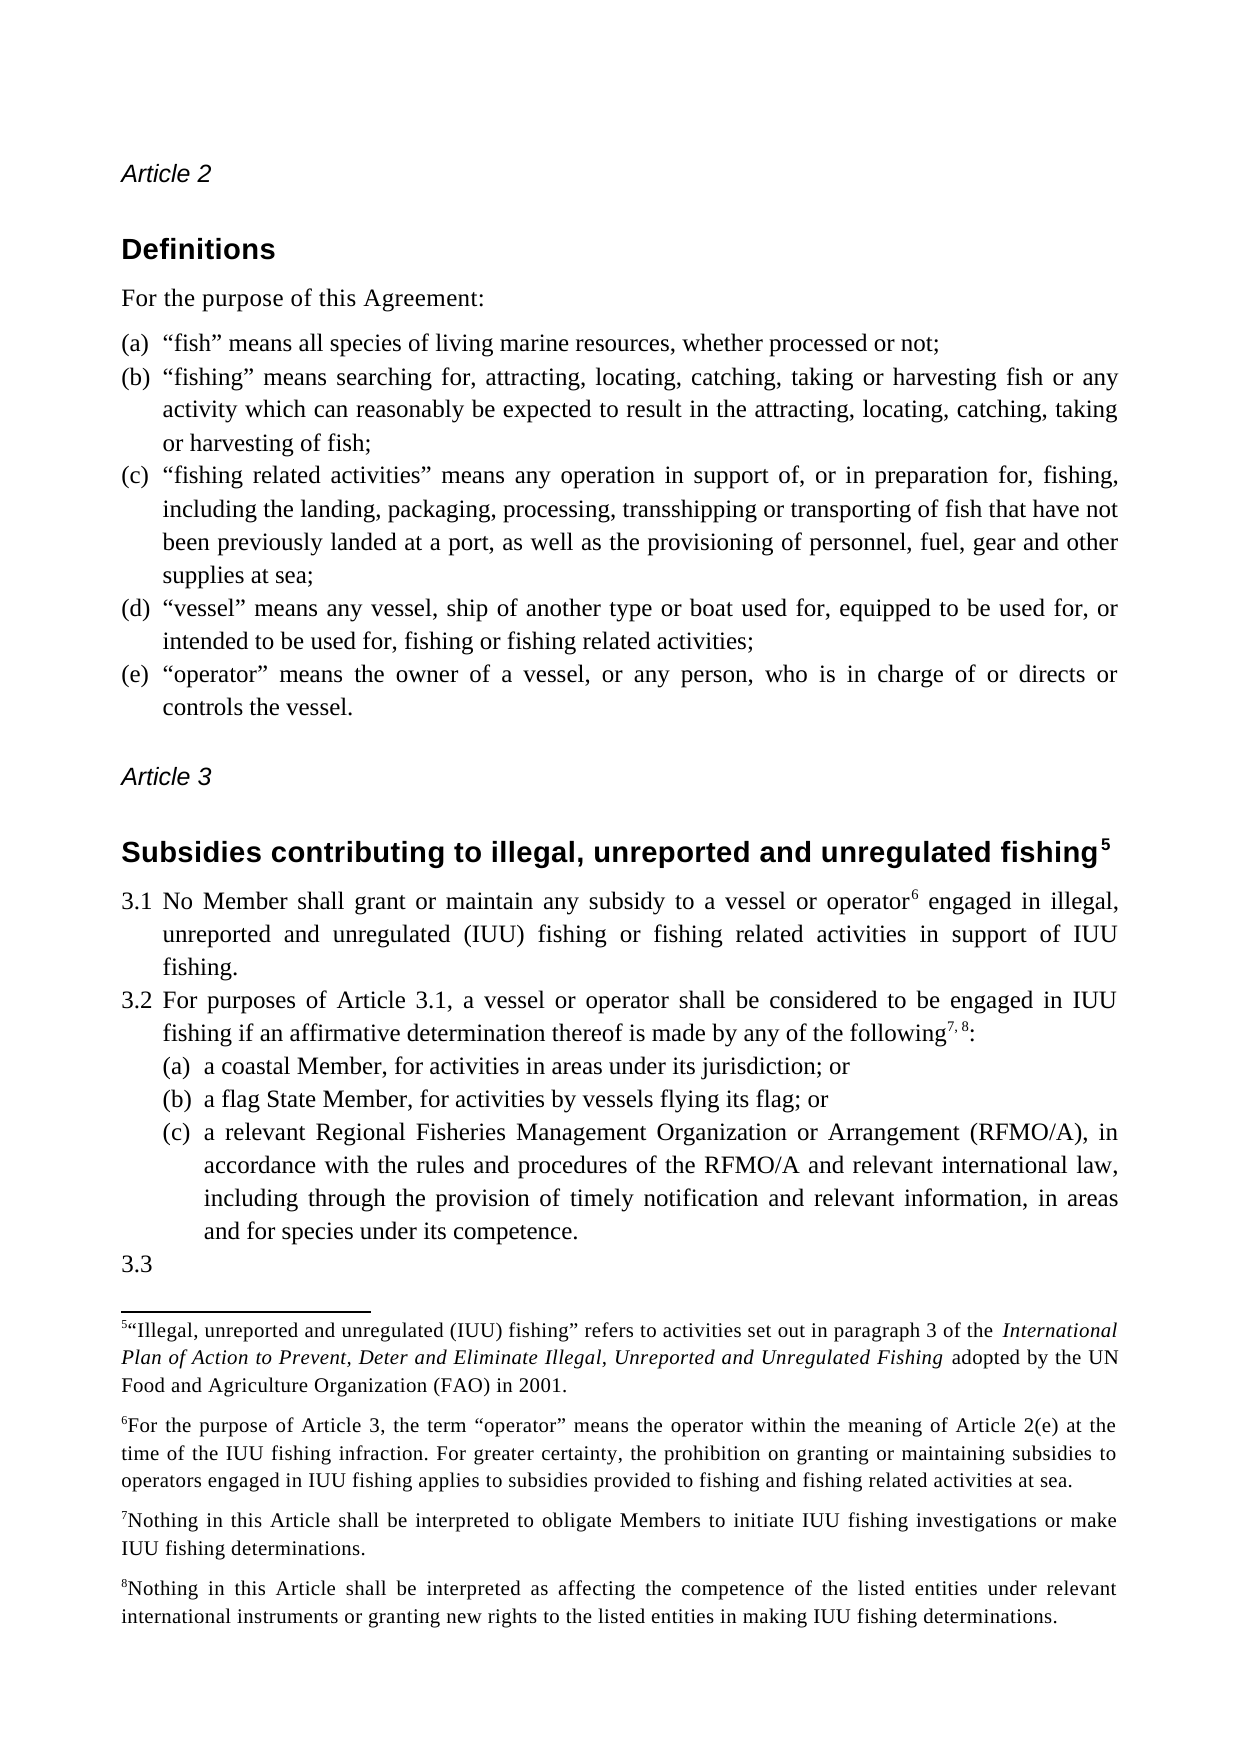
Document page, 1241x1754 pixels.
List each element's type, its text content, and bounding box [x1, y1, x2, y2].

list (c) “fishing related activities” means any operation in support of, or in preparation for, fishing, including the landing, packaging, processing, transshipping or transporting of fish that have not been previously landed at a port, as well as the provisioning of personnel, fuel, gear and other supplies at sea; [121, 461, 1119, 588]
list (b) “fishing” means searching for, attracting, locating, catching, taking or harvesting fish or any activity which can reasonably be expected to result in the attracting, locating, catching, taking or harvesting of fish; [121, 362, 1119, 456]
list 3.2 For purposes of Article 3.1, a vessel or operator shall be considered to be engaged in IUU fishing if an affirmative determination thereof is made by any of the following, : [121, 985, 1119, 1047]
text Article 3 [121, 762, 1119, 791]
text Article 2 [121, 159, 1119, 188]
subtitle Definitions [121, 232, 1119, 266]
list (d) “vessel” means any vessel, ship of another type or boat used for, equipped to be used for, or intended to be used for, fishing or fishing related activities; [121, 593, 1119, 654]
list (a) “fish” means all species of living marine resources, whether processed or not; [121, 328, 1119, 357]
list (e) “operator” means the owner of a vessel, or any person, who is in charge of or directs or controls the vessel. [121, 659, 1119, 721]
text For the purpose of this Agreement: [121, 283, 1119, 312]
list (c) a relevant Regional Fisheries Management Organization or Arrangement (RFMO/A), in accordance with the rules and procedures of the RFMO/A and relevant international law, including through the provision of timely notification and relevant information, in areas and for species under its competence. [162, 1117, 1119, 1245]
list 3.1 No Member shall grant or maintain any subsidy to a vessel or operator engaged in illegal, unreported and unregulated (IUU) fishing or fishing related activities in support of IUU fishing. [121, 886, 1119, 981]
list (a) a coastal Member, for activities in areas under its jurisdiction; or [162, 1051, 1119, 1080]
list (b) a flag State Member, for activities by vessels flying its flag; or [162, 1084, 1119, 1113]
list 3.3 [121, 1249, 1119, 1278]
subtitle Subsidies contributing to illegal, unreported and unregulated fishing [121, 835, 1119, 868]
